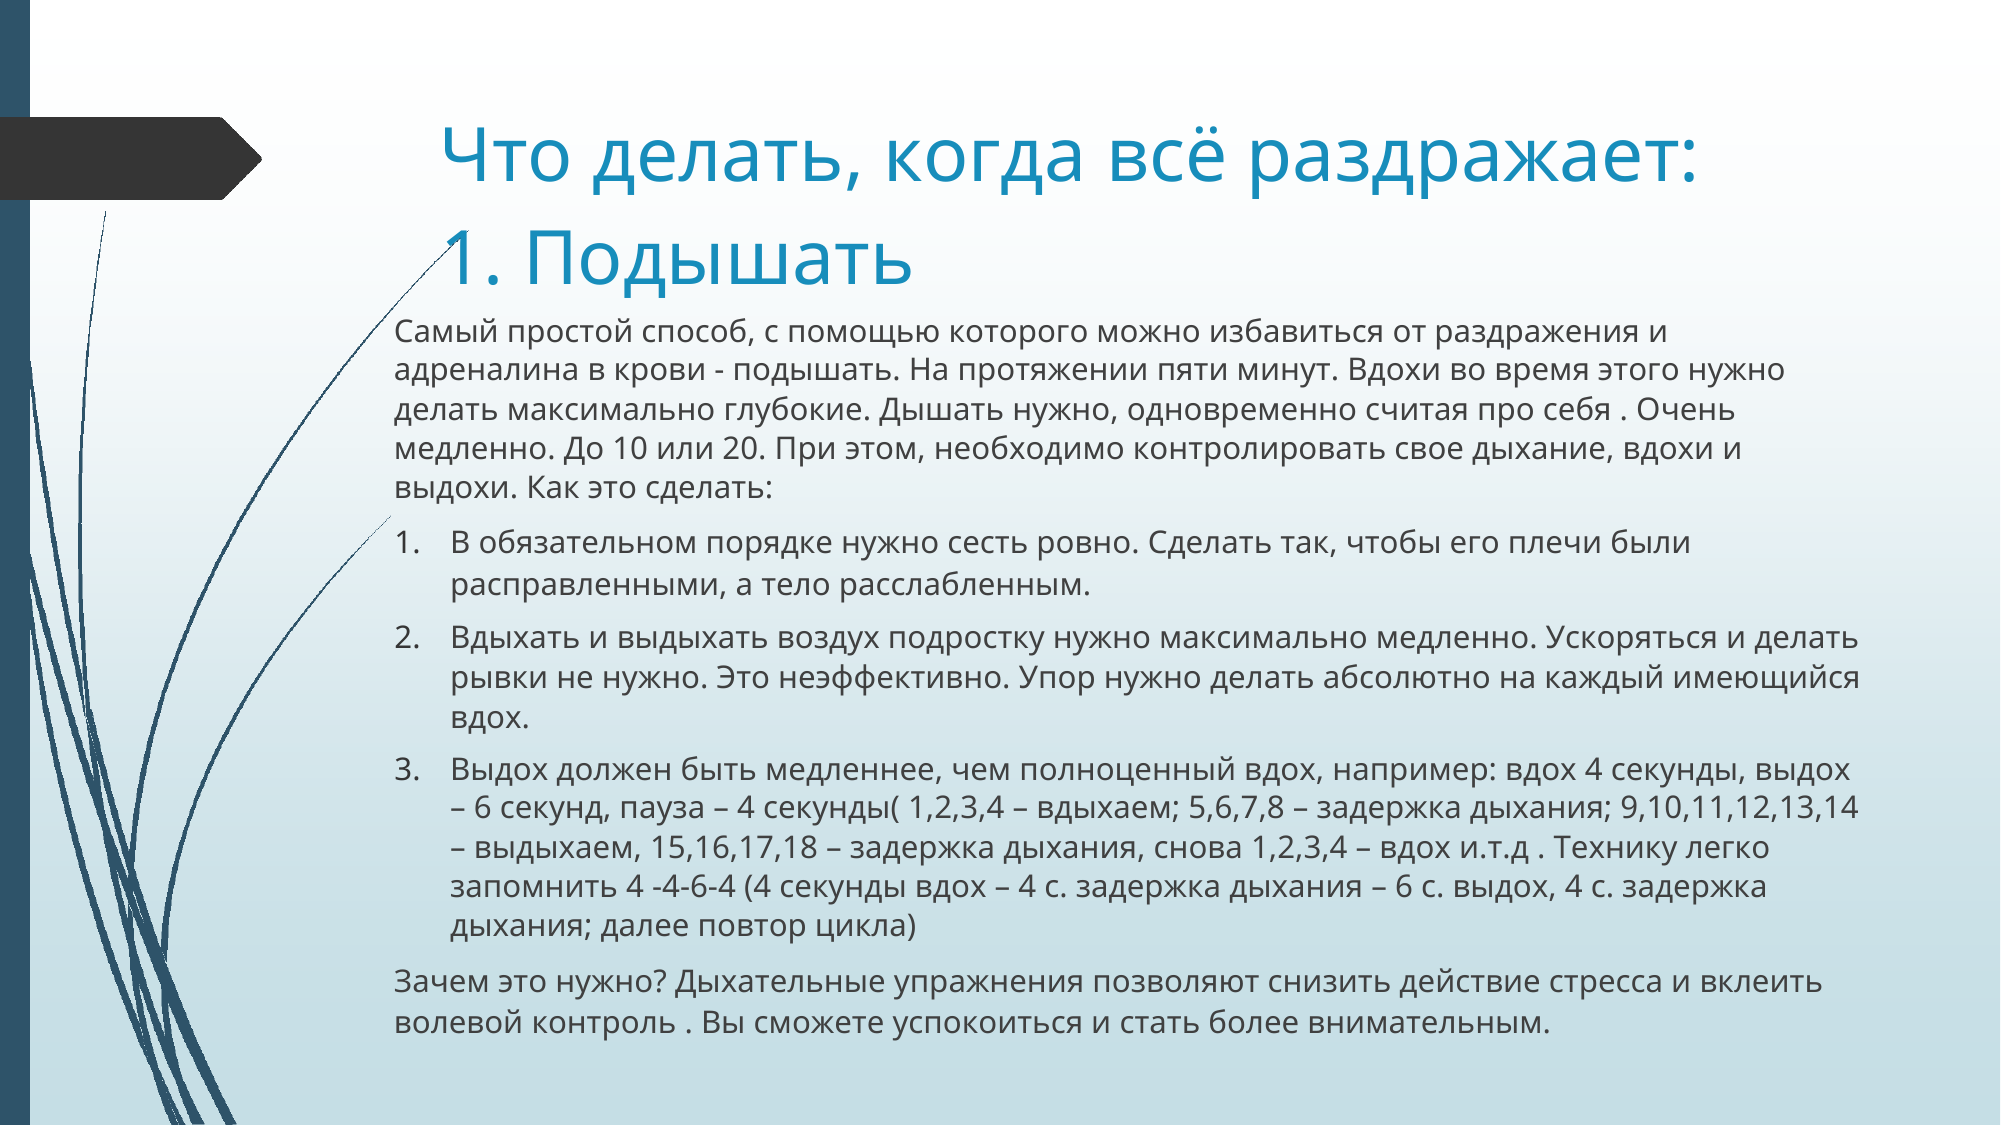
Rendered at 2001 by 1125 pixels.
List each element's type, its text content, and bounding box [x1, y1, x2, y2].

list Подышать [440, 204, 1871, 306]
picture [0, 0, 2001, 1125]
text Что делать, когда всё раздражает: [439, 102, 1871, 204]
list Выдох должен быть медленнее, чем полноценный вдох, например: вдох 4 секунды, выдох – 6 секунд, пауза – 4 секунды( 1,2,3,4 – вдыхаем; 5,6,7,8 – задержка дыхания; 9,10,11,12,13,14 – выдыхаем, 15,16,17,18 – задержка дыхания, снова 1,2,3,4 – вдох и.т.д . Технику легко запомнить 4 -4-6-4 (4 секунды вдох – 4 с. задержка дыхания – 6 с. выдох, 4 с. задержка дыхания; далее повтор цикла) [394, 749, 1869, 946]
text Самый простой способ, с помощью которого можно избавиться от раздражения и адреналина в крови - подышать. На протяжении пяти минут. Вдохи во время этого нужно делать максимально глубокие. Дышать нужно, одновременно считая про себя . Очень медленно. До 10 или 20. При этом, необходимо контролировать свое дыхание, вдохи и выдохи. Как это сделать: [394, 311, 1792, 508]
list Вдыхать и выдыхать воздух подростку нужно максимально медленно. Ускоряться и делать рывки не нужно. Это неэффективно. Упор нужно делать абсолютно на каждый имеющийся вдох. [394, 616, 1871, 738]
text Зачем это нужно? Дыхательные упражнения позволяют снизить действие стресса и вклеить волевой контроль . Вы сможете успокоиться и стать более внимательным. [394, 958, 1839, 1043]
list В обязательном порядке нужно сесть ровно. Сделать так, чтобы его плечи были расправленными, а тело расслабленным. [394, 520, 1702, 604]
